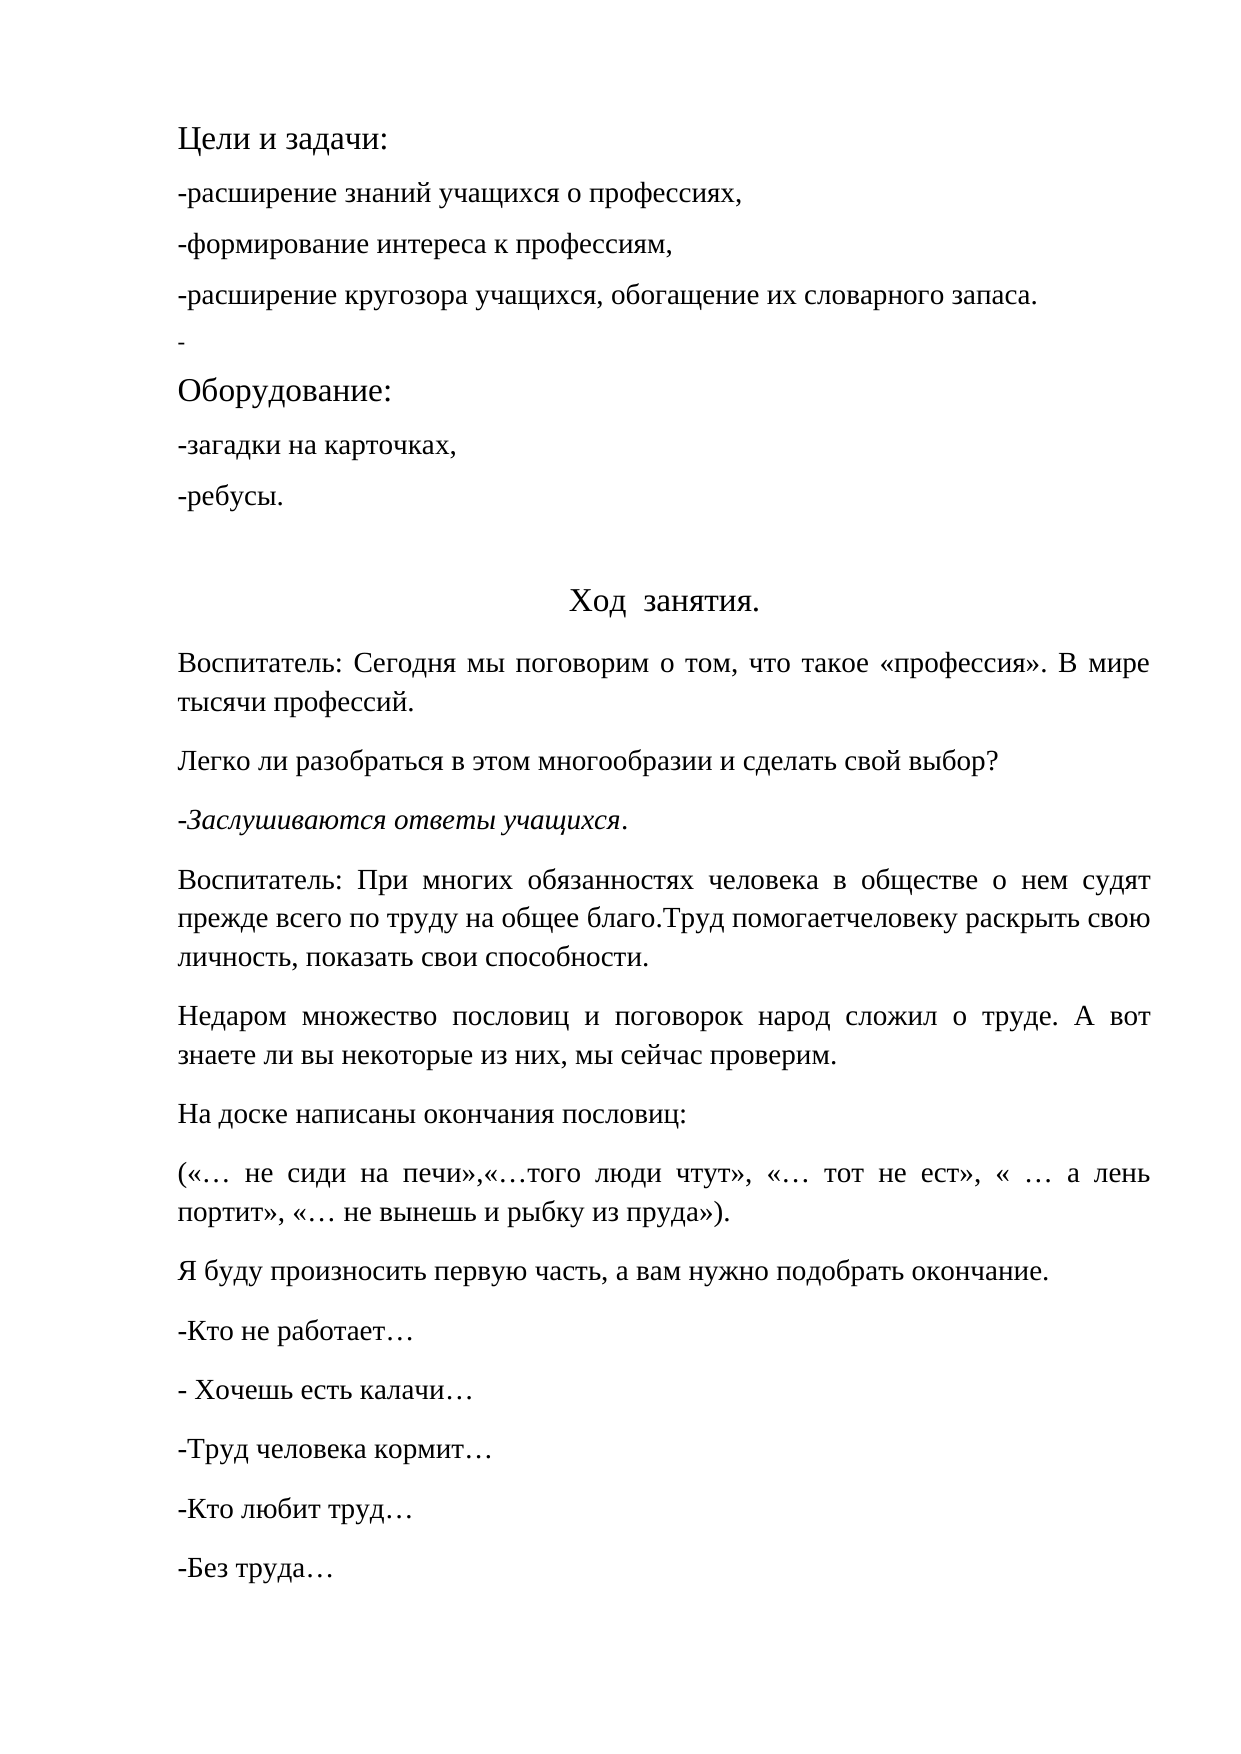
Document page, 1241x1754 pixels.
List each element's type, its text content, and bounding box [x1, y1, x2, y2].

text Оборудование: [177, 371, 1152, 409]
text Ход занятия. [177, 580, 1152, 618]
text Цели и задачи: [177, 118, 1152, 156]
text -Кто любит труд… [177, 1491, 1152, 1524]
text - Хочешь есть калачи… [177, 1372, 1152, 1406]
text Легко ли разобраться в этом многообразии и сделать свой выбор? [177, 743, 1152, 777]
text -формирование интереса к профессиям, [177, 226, 1152, 259]
text -Труд человека кормит… [177, 1432, 1152, 1465]
text -ребусы. [177, 478, 1152, 512]
text -Заслушиваются ответы учащихся. [177, 802, 1152, 836]
text («… не сиди на печи»,«…того люди чтут», «… тот не ест», « … а лень портит», «… не вынешь и рыбку из пруда»). [177, 1156, 1152, 1228]
text -Без труда… [177, 1550, 1152, 1584]
text -Кто не работает… [177, 1313, 1152, 1346]
text На доске написаны окончания пословиц: [177, 1096, 1152, 1130]
text Воспитатель: При многих обязанностях человека в обществе о нем судят прежде всего по труду на общее благо.Труд помогаетчеловеку раскрыть свою личность, показать свои способности. [177, 862, 1152, 972]
text -загадки на карточках, [177, 427, 1152, 461]
text -расширение знаний учащихся о профессиях, [177, 175, 1152, 208]
text - [177, 328, 1152, 354]
text Недаром множество пословиц и поговорок народ сложил о труде. А вот знаете ли вы некоторые из них, мы сейчас проверим. [177, 998, 1152, 1070]
text -расширение кругозора учащихся, обогащение их словарного запаса. [177, 277, 1152, 310]
text Воспитатель: Сегодня мы поговорим о том, что такое «профессия». В мире тысячи профессий. [177, 645, 1152, 717]
text Я буду произносить первую часть, а вам нужно подобрать окончание. [177, 1253, 1152, 1287]
